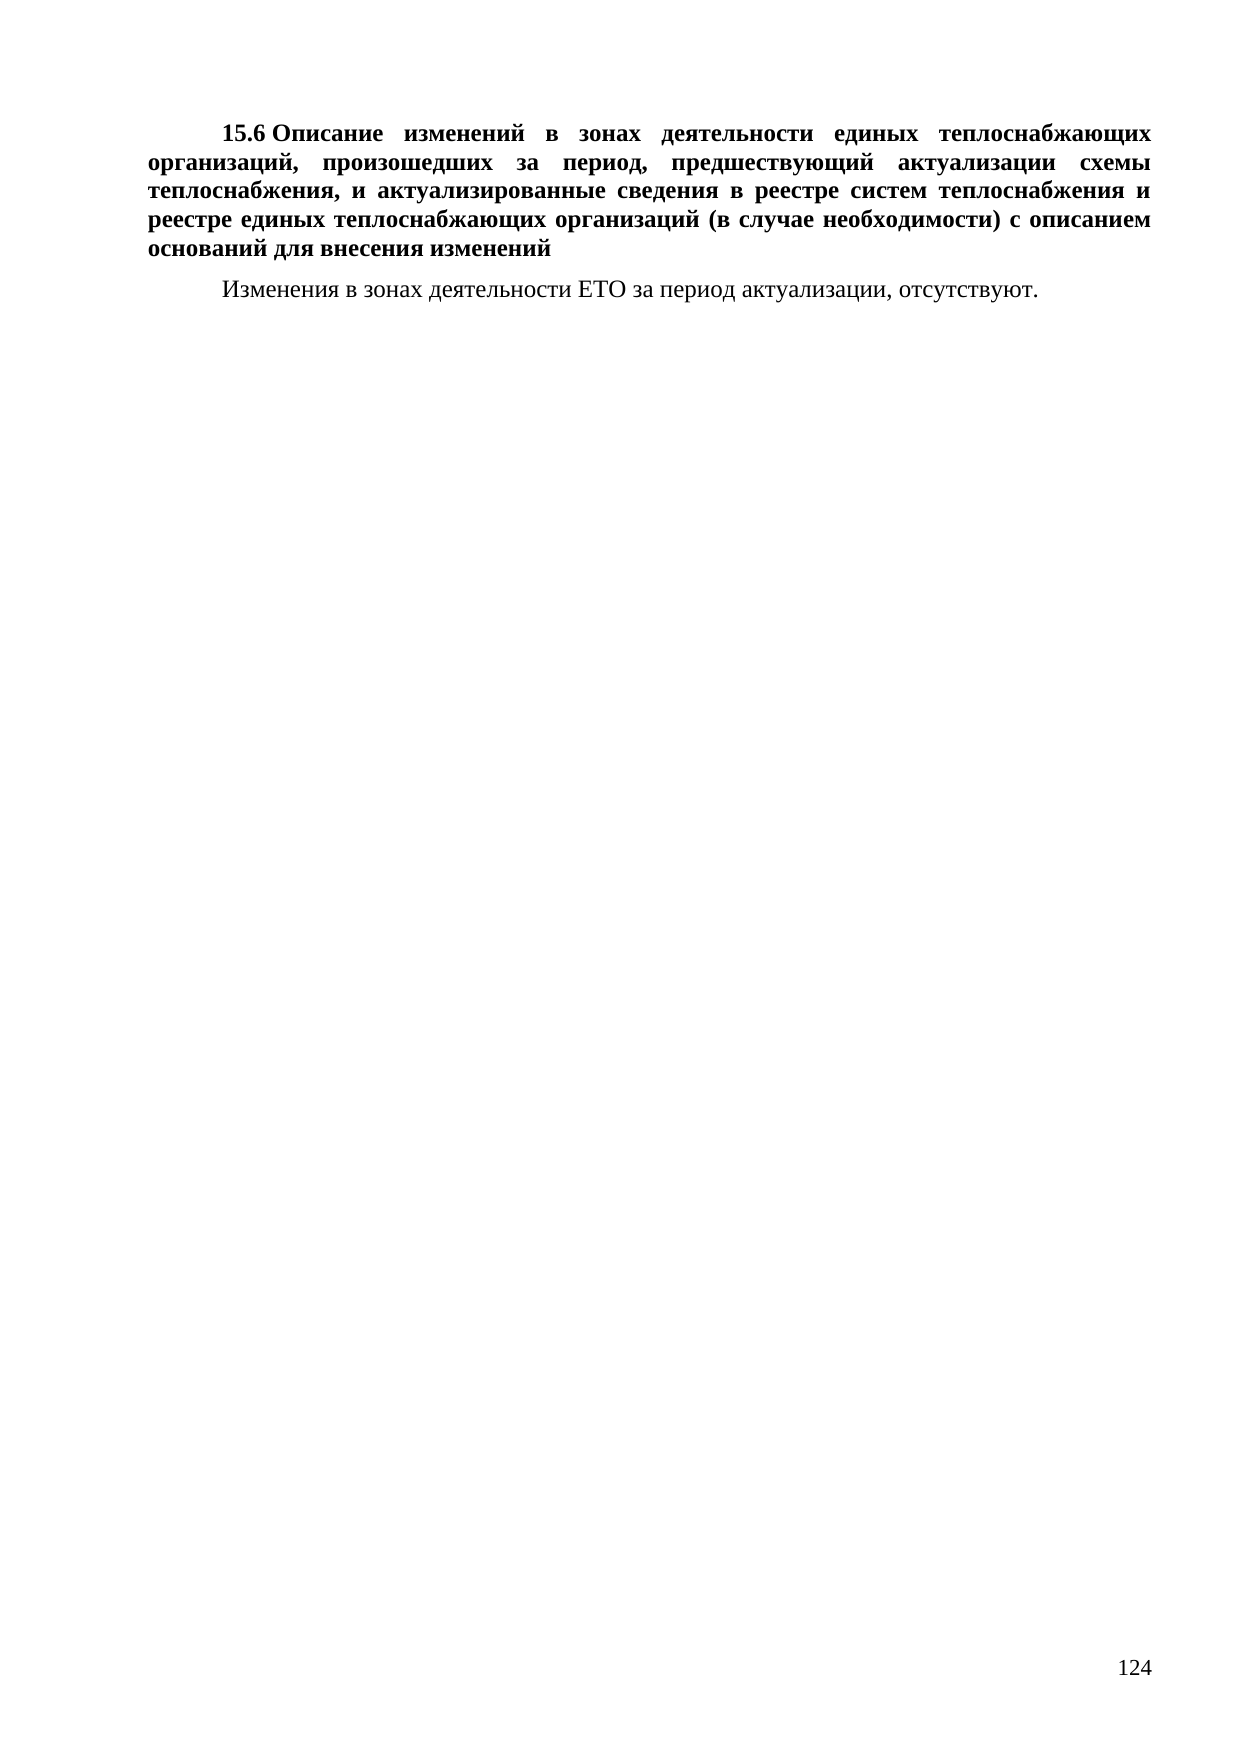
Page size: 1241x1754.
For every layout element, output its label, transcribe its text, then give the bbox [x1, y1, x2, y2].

subtitle Описание изменений в зонах деятельности единых теплоснабжающих организаций, произошедших за период, предшествующий актуализации схемы теплоснабжения, и актуализированные сведения в реестре систем теплоснабжения и реестре единых теплоснабжающих организаций (в случае необходимости) с описанием оснований для внесения изменений [148, 118, 1152, 262]
text Изменения в зонах деятельности ЕТО за период актуализации, отсутствуют. [148, 274, 1152, 303]
